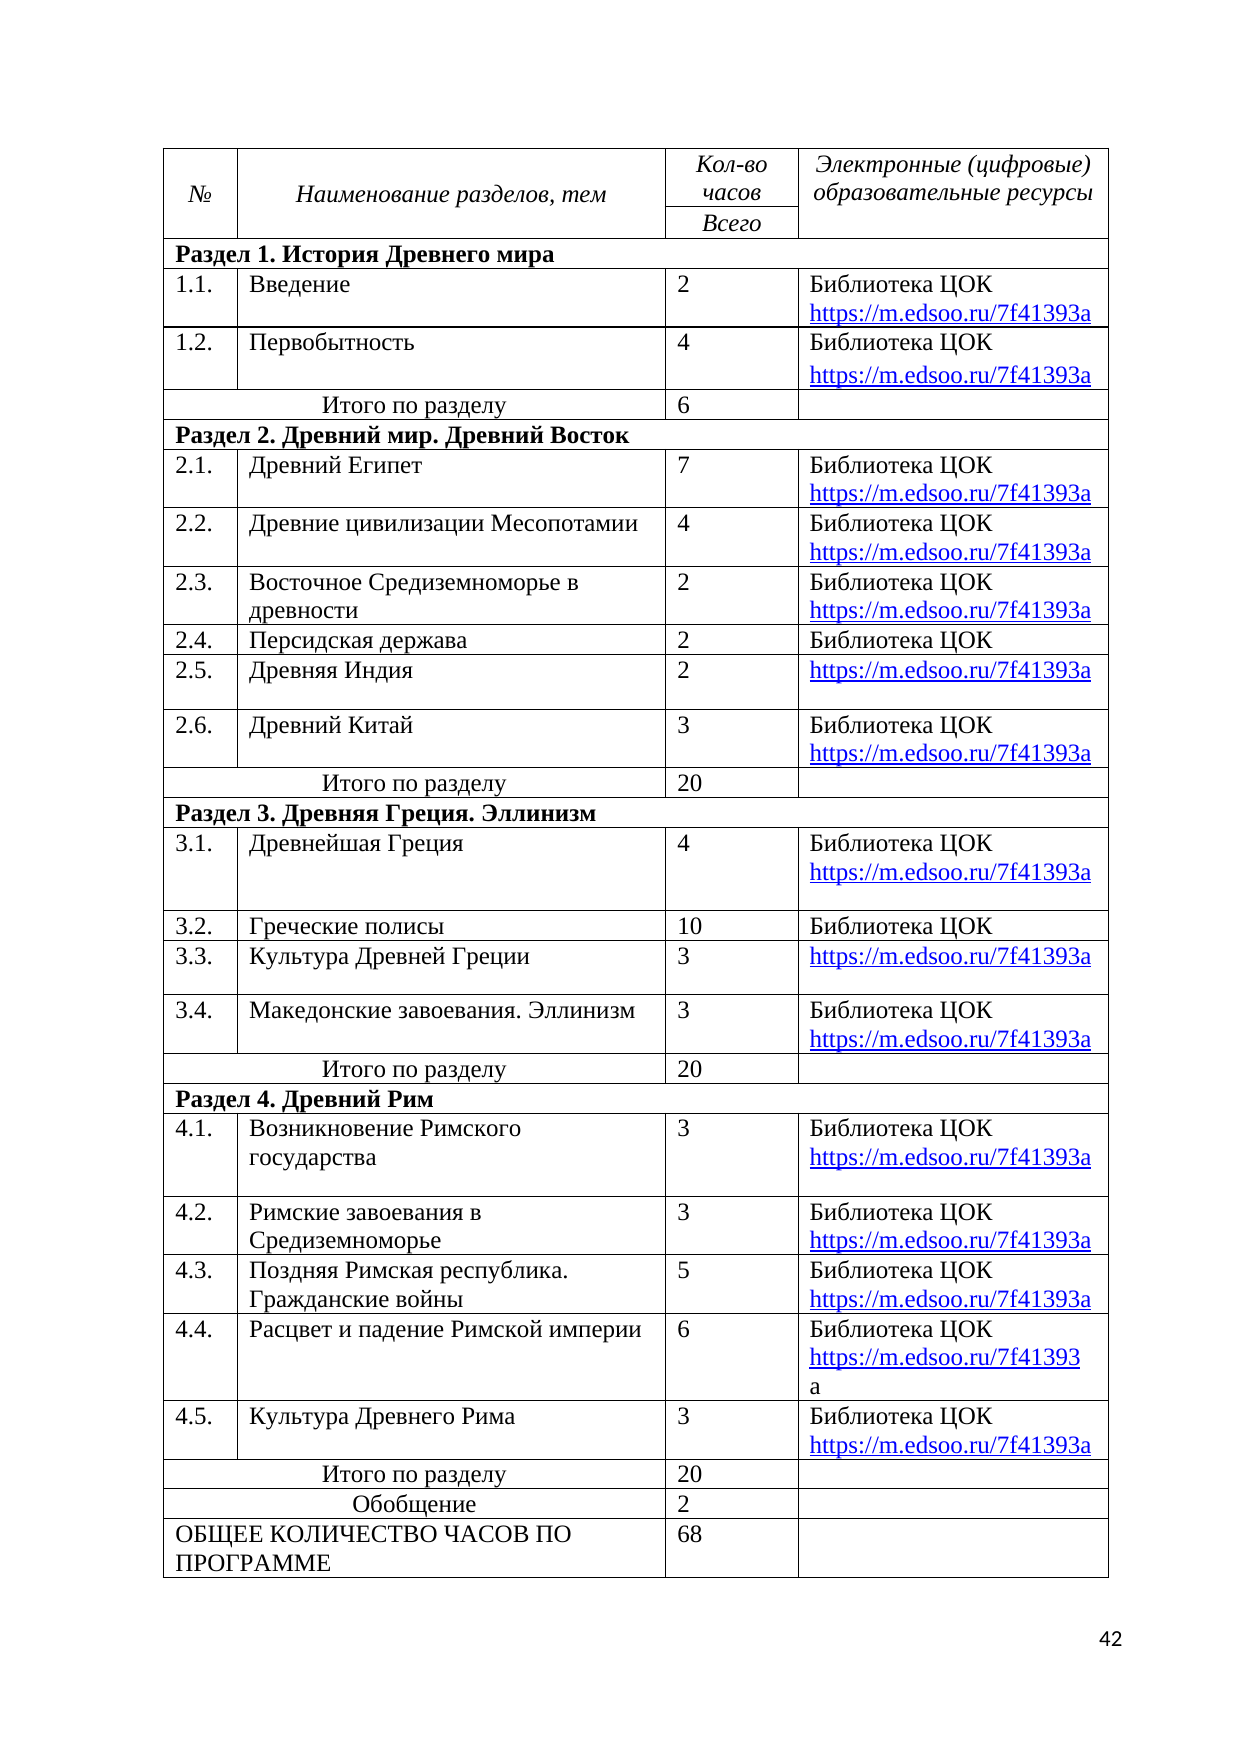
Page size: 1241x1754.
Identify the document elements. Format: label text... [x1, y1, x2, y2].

table_cell [799, 768, 1108, 797]
table_cell Македонские завоевания. Эллинизм [238, 995, 665, 1053]
table_cell 2.1. [164, 450, 237, 507]
table_cell ОБЩЕЕ КОЛИЧЕСТВО ЧАСОВ ПО ПРОГРАММЕ [164, 1519, 665, 1577]
table_cell 20 [666, 1054, 798, 1083]
table_cell Итого по разделу [164, 768, 665, 797]
table_cell [799, 1460, 1108, 1488]
table_cell Древний Китай [238, 710, 665, 767]
table_cell 5 [666, 1255, 798, 1313]
table_cell [799, 390, 1108, 419]
table_cell Итого по разделу [164, 390, 665, 419]
table_cell [799, 1519, 1108, 1577]
table_cell 3 [666, 995, 798, 1053]
table_cell Введение [238, 269, 665, 326]
table_cell [799, 1054, 1108, 1083]
table_cell 3.3. [164, 941, 237, 994]
table_cell 20 [666, 1460, 798, 1488]
table_cell 2.2. [164, 508, 237, 566]
table_cell Библиотека ЦОК https://m.edsoo.ru/7f41393a [799, 567, 1108, 624]
table_cell https://m.edsoo.ru/7f41393a [799, 941, 1108, 994]
table_cell 4.2. [164, 1197, 237, 1254]
table_cell 2.6. [164, 710, 237, 767]
table_cell Раздел 1. История Древнего мира [164, 239, 1108, 268]
table_cell 4 [666, 828, 798, 910]
table_cell 2 [666, 1489, 798, 1518]
table_cell 1.1. [164, 269, 237, 326]
table_cell 2 [666, 655, 798, 709]
table_cell 4.1. [164, 1114, 237, 1196]
table_header № [164, 149, 237, 238]
table_cell Всего [666, 207, 798, 238]
table_cell 3 [666, 710, 798, 767]
table_cell Римские завоевания в Средиземноморье [238, 1197, 665, 1254]
table_cell 2.4. [164, 625, 237, 654]
table_cell Персидская держава [238, 625, 665, 654]
table_cell Восточное Средиземноморье в древности [238, 567, 665, 624]
table_cell Итого по разделу [164, 1460, 665, 1488]
table_cell Культура Древней Греции [238, 941, 665, 994]
table_cell 2 [666, 567, 798, 624]
table_cell Библиотека ЦОК [799, 911, 1108, 940]
table_cell 3 [666, 1114, 798, 1196]
table_cell 20 [666, 768, 798, 797]
table_cell 3 [666, 941, 798, 994]
table_cell 6 [666, 1314, 798, 1400]
table_cell 2 [666, 625, 798, 654]
table_cell Раздел 3. Древняя Греция. Эллинизм [164, 798, 1108, 827]
table_cell Библиотека ЦОК https://m.edsoo.ru/7f41393a [799, 328, 1108, 389]
table_cell 10 [666, 911, 798, 940]
table_cell Библиотека ЦОК https://m.edsoo.ru/7f41393a [799, 450, 1108, 507]
table_cell Древний Египет [238, 450, 665, 507]
table_cell 7 [666, 450, 798, 507]
table_cell 4 [666, 328, 798, 389]
table_cell 2 [666, 269, 798, 326]
table_cell Библиотека ЦОК https://m.edsoo.ru/7f41393a [799, 1255, 1108, 1313]
table_cell 4.4. [164, 1314, 237, 1400]
table_cell Культура Древнего Рима [238, 1401, 665, 1458]
table_cell Библиотека ЦОК https://m.edsoo.ru/7f41393a [799, 828, 1108, 910]
table_cell Обобщение [164, 1489, 665, 1518]
table_cell 3.2. [164, 911, 237, 940]
table_cell 6 [666, 390, 798, 419]
table_cell 3 [666, 1401, 798, 1458]
table_header Наименование разделов, тем [238, 149, 665, 238]
table_cell Расцвет и падение Римской империи [238, 1314, 665, 1400]
table_cell [799, 1489, 1108, 1518]
table_cell 2.5. [164, 655, 237, 709]
table_cell Древнейшая Греция [238, 828, 665, 910]
table_cell Библиотека ЦОК https://m.edsoo.ru/7f41393a [799, 508, 1108, 566]
table_cell Библиотека ЦОК https://m.edsoo.ru/7f41393a [799, 995, 1108, 1053]
table_cell 4.5. [164, 1401, 237, 1458]
table_cell Раздел 2. Древний мир. Древний Восток [164, 420, 1108, 449]
table_cell 2.3. [164, 567, 237, 624]
table_cell Древние цивилизации Месопотамии [238, 508, 665, 566]
table_cell Древняя Индия [238, 655, 665, 709]
table_cell Библиотека ЦОК https://m.edsoo.ru/7f41393a [799, 710, 1108, 767]
table_cell Возникновение Римского государства [238, 1114, 665, 1196]
table_cell Библиотека ЦОК [799, 625, 1108, 654]
table_cell Итого по разделу [164, 1054, 665, 1083]
table_cell Библиотека ЦОК https://m.edsoo.ru/7f41393a [799, 269, 1108, 326]
table_header Кол-во часов [666, 149, 798, 206]
table_cell 4 [666, 508, 798, 566]
table_cell Греческие полисы [238, 911, 665, 940]
table_cell 3.1. [164, 828, 237, 910]
table_cell 3.4. [164, 995, 237, 1053]
table_cell https://m.edsoo.ru/7f41393a [799, 655, 1108, 709]
table_cell 3 [666, 1197, 798, 1254]
table_cell 4.3. [164, 1255, 237, 1313]
table_cell Библиотека ЦОК https://m.edsoo.ru/7f41393a [799, 1401, 1108, 1458]
table_cell 68 [666, 1519, 798, 1577]
table_cell 1.2. [164, 328, 237, 389]
table_cell Первобытность [238, 328, 665, 389]
table_cell Библиотека ЦОК https://m.edsoo.ru/7f41393a [799, 1197, 1108, 1254]
table_cell Библиотека ЦОК https://m.edsoo.ru/7f41393a [799, 1114, 1108, 1196]
table_header Электронные (цифровые) образовательные ресурсы [799, 149, 1108, 238]
table_cell Раздел 4. Древний Рим [164, 1084, 1108, 1112]
table_cell Поздняя Римская республика. Гражданские войны [238, 1255, 665, 1313]
table_cell Библиотека ЦОК https://m.edsoo.ru/7f41393 a [799, 1314, 1108, 1400]
